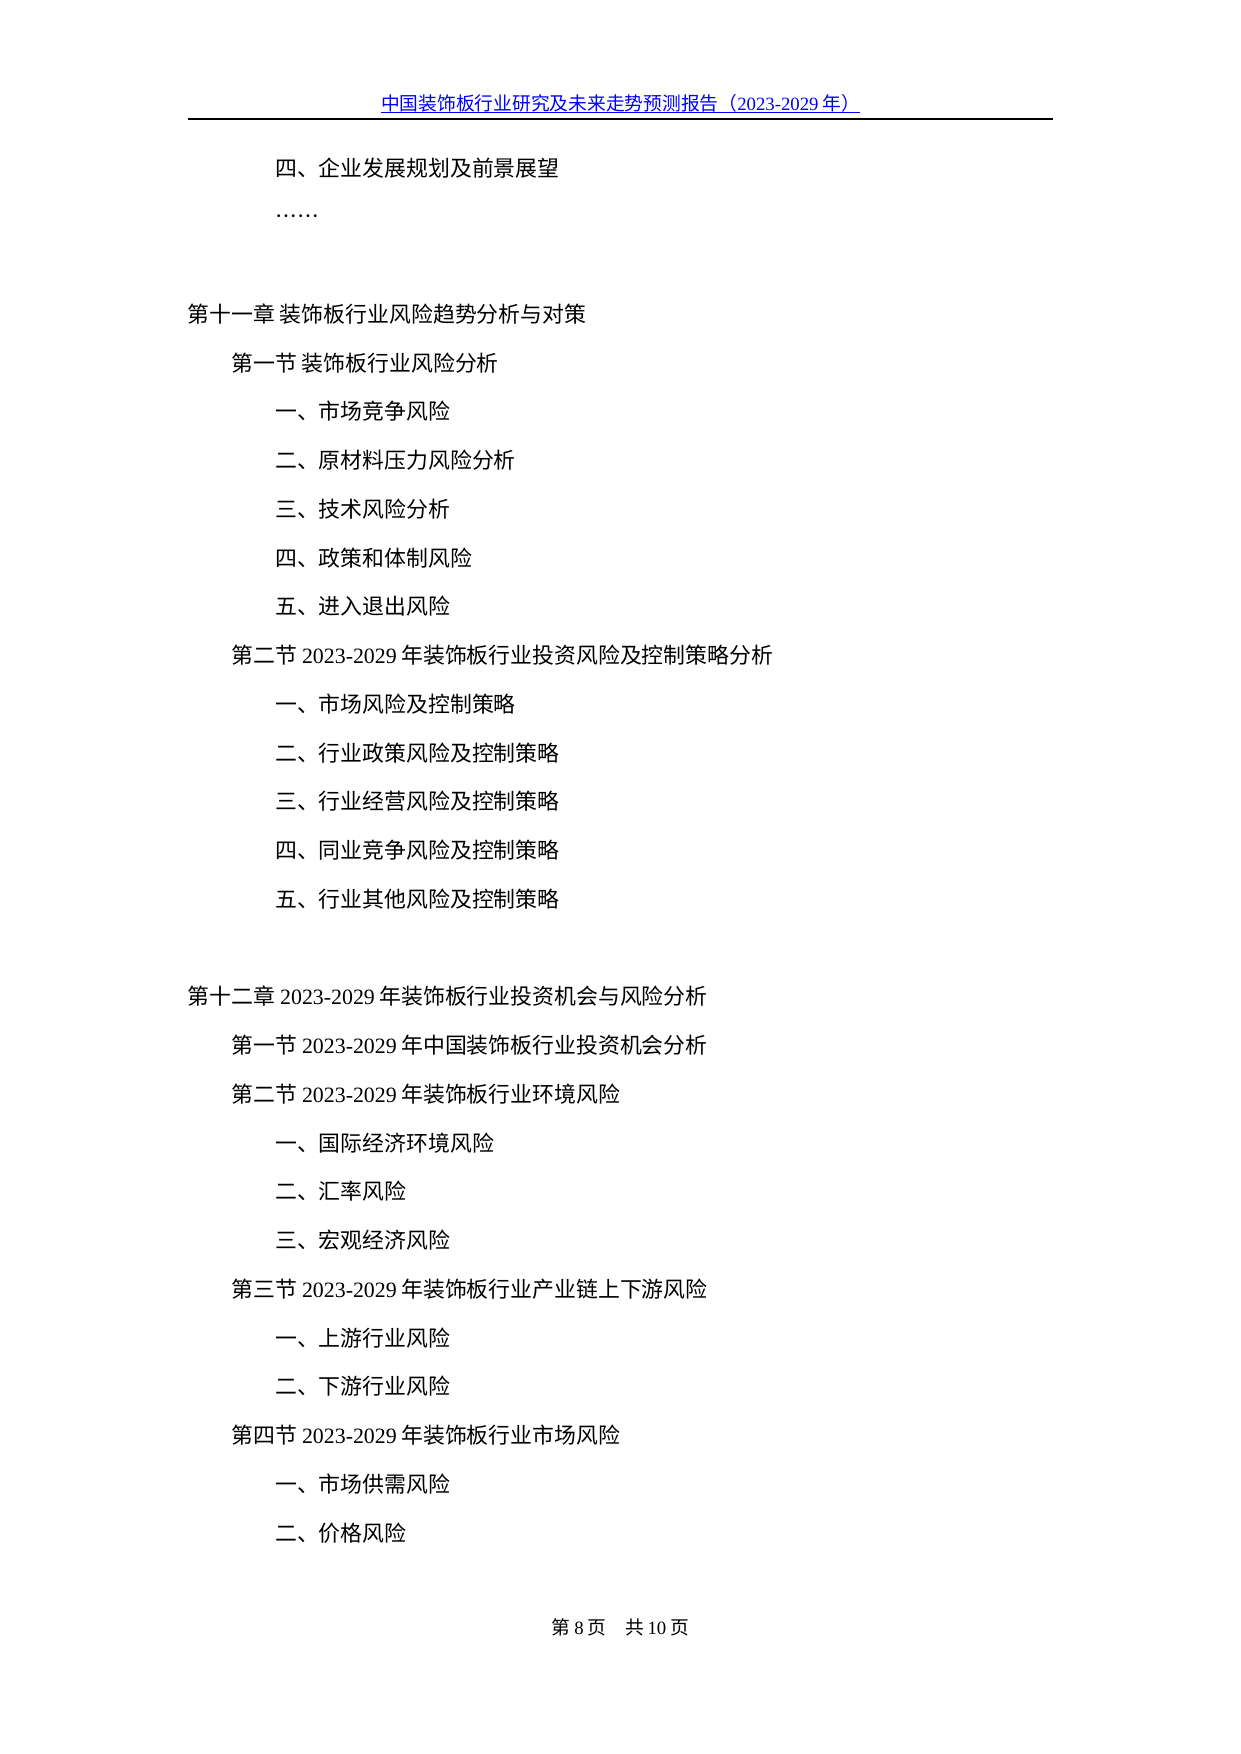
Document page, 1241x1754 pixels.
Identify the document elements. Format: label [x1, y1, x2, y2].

text [187, 150, 1053, 1548]
